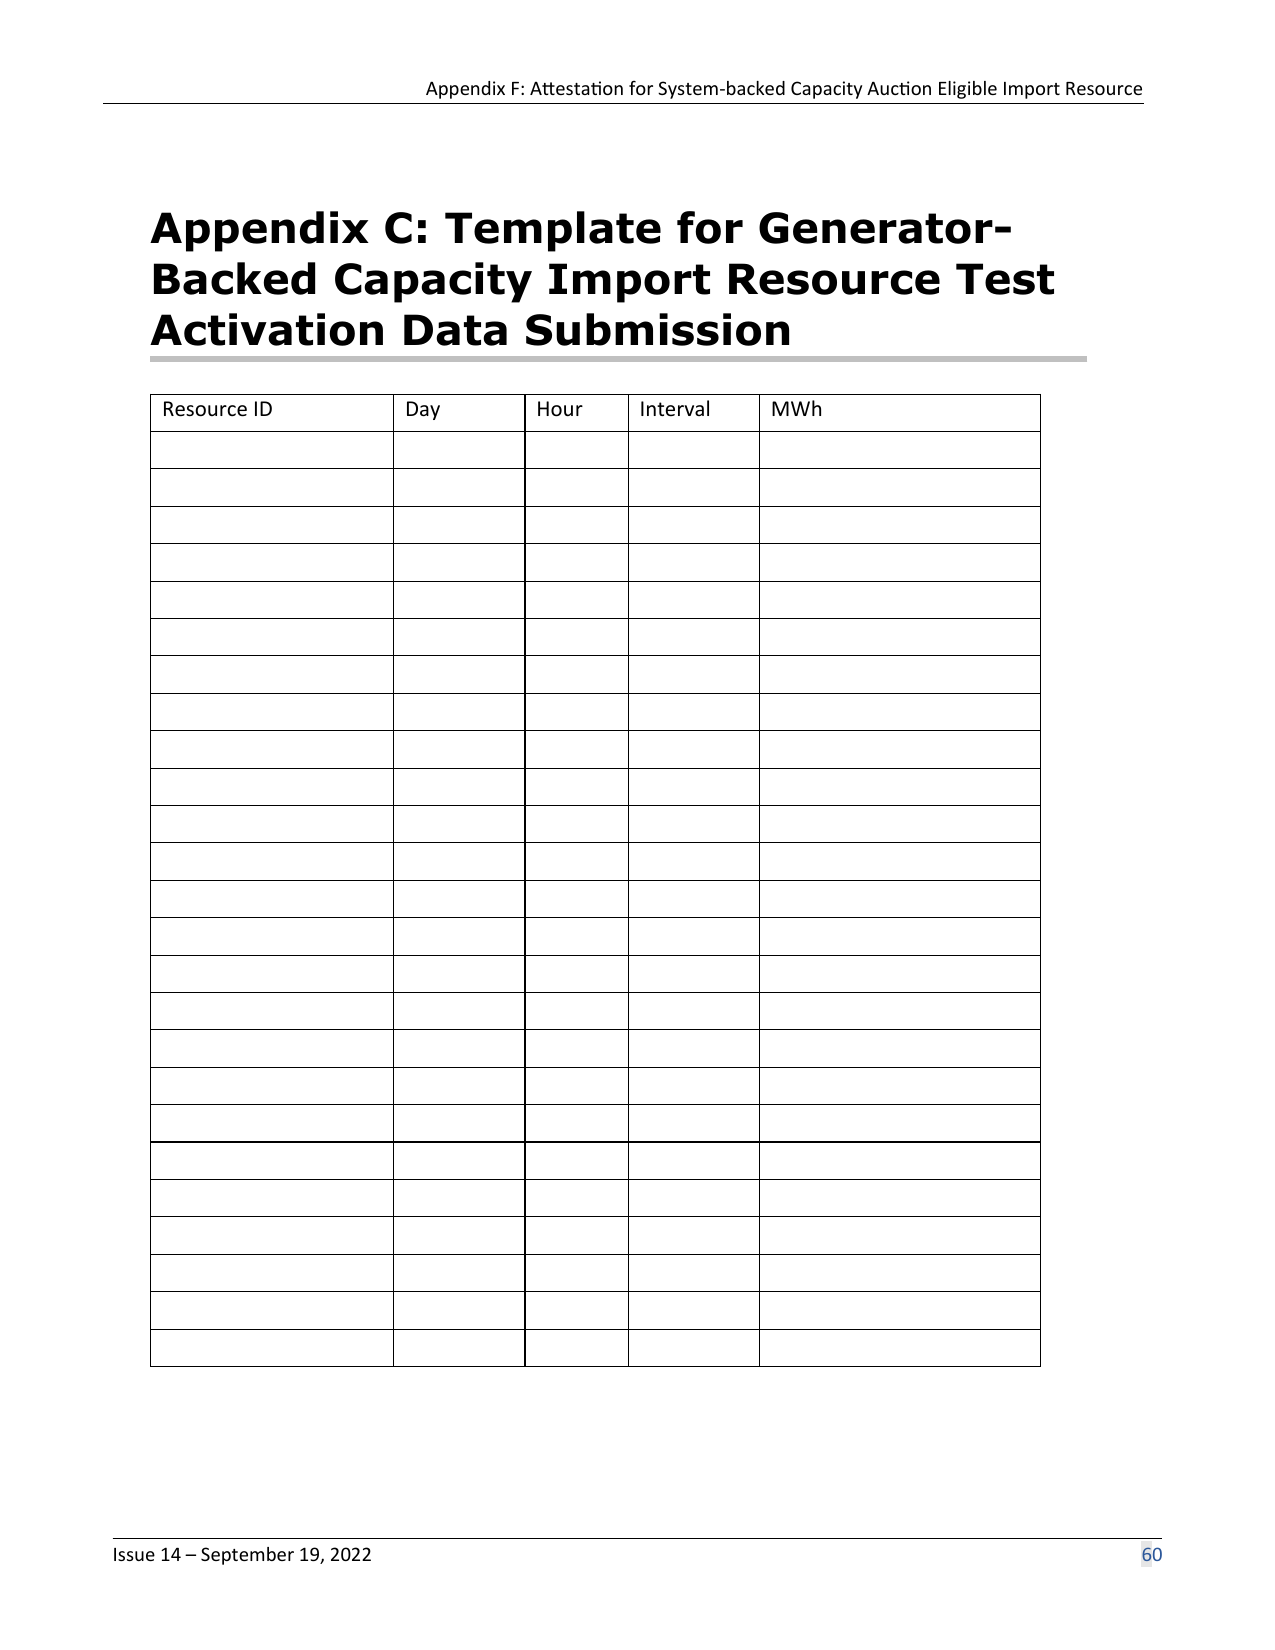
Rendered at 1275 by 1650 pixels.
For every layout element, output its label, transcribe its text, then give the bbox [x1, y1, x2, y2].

table_cell [394, 619, 524, 655]
table_cell [629, 731, 759, 767]
table_cell [526, 843, 628, 880]
table_cell [526, 881, 628, 917]
table_cell [151, 469, 393, 506]
table_cell [394, 1255, 524, 1291]
table_cell [394, 993, 524, 1029]
table_cell [760, 769, 1040, 805]
table_cell [526, 1255, 628, 1291]
table_cell [394, 1217, 524, 1254]
table_cell [526, 1105, 628, 1141]
table_cell [760, 956, 1040, 992]
table_cell [629, 1330, 759, 1366]
table_cell [526, 544, 628, 581]
table_cell [151, 1330, 393, 1366]
table_cell [526, 1292, 628, 1328]
table_cell [151, 544, 393, 581]
table_cell [760, 731, 1040, 767]
table_cell [760, 881, 1040, 917]
table_cell [151, 694, 393, 730]
table_cell [629, 769, 759, 805]
table_cell [629, 1292, 759, 1328]
table_cell [151, 843, 393, 880]
table_cell [526, 1330, 628, 1366]
table_cell [394, 432, 524, 468]
table_header Interval [629, 395, 759, 431]
table_cell [629, 656, 759, 693]
table_cell [394, 769, 524, 805]
table_cell [151, 806, 393, 842]
table_cell [760, 432, 1040, 468]
table_cell [151, 993, 393, 1029]
table_cell [526, 956, 628, 992]
table_cell [629, 843, 759, 880]
table_cell [526, 1068, 628, 1104]
table_cell [394, 507, 524, 543]
table_cell [629, 619, 759, 655]
table_cell [760, 1030, 1040, 1067]
table_cell [760, 1255, 1040, 1291]
table_cell [760, 1292, 1040, 1328]
table_cell [760, 843, 1040, 880]
table_cell [629, 918, 759, 954]
table_cell [151, 1105, 393, 1141]
table_cell [629, 1105, 759, 1141]
table_cell [151, 956, 393, 992]
table_cell [151, 1030, 393, 1067]
table_cell [151, 656, 393, 693]
table_cell [151, 432, 393, 468]
table_cell [629, 1143, 759, 1179]
table_header Day [394, 395, 524, 431]
table_cell [151, 582, 393, 618]
table_cell [394, 1143, 524, 1179]
table_cell [526, 507, 628, 543]
table_cell [151, 881, 393, 917]
table_header Hour [526, 395, 628, 431]
table_cell [526, 694, 628, 730]
table_cell [151, 1180, 393, 1216]
table_cell [629, 582, 759, 618]
table_cell [629, 993, 759, 1029]
table_cell [760, 1068, 1040, 1104]
table_cell [526, 731, 628, 767]
table_cell [394, 1030, 524, 1067]
table_cell [394, 469, 524, 506]
table_cell [151, 769, 393, 805]
table_cell [526, 619, 628, 655]
table_cell [394, 582, 524, 618]
table_cell [760, 993, 1040, 1029]
table_cell [394, 731, 524, 767]
table_cell [394, 956, 524, 992]
table_cell [526, 582, 628, 618]
table_cell [151, 918, 393, 954]
table_cell [526, 1180, 628, 1216]
table_cell [394, 806, 524, 842]
table_cell [151, 731, 393, 767]
table_cell [760, 1180, 1040, 1216]
table_cell [394, 1330, 524, 1366]
table_cell [629, 1068, 759, 1104]
table_cell [629, 507, 759, 543]
table_cell [526, 1217, 628, 1254]
table_cell [394, 656, 524, 693]
table_cell [760, 544, 1040, 581]
table_cell [760, 1105, 1040, 1141]
table_cell [526, 993, 628, 1029]
table_cell [151, 1292, 393, 1328]
table_cell [760, 1143, 1040, 1179]
table_cell [760, 582, 1040, 618]
table_cell [629, 1217, 759, 1254]
table_cell [760, 918, 1040, 954]
table_cell [526, 769, 628, 805]
table_cell [526, 432, 628, 468]
table_cell [394, 1068, 524, 1104]
table_cell [629, 1180, 759, 1216]
table_cell [394, 544, 524, 581]
table_cell [526, 806, 628, 842]
table_cell [394, 1105, 524, 1141]
table_cell [151, 1143, 393, 1179]
table_cell [760, 806, 1040, 842]
table_cell [629, 1255, 759, 1291]
table_header Resource ID [151, 395, 393, 431]
table_cell [629, 956, 759, 992]
table_cell [151, 507, 393, 543]
table_cell [526, 918, 628, 954]
table_cell [526, 469, 628, 506]
table_cell [760, 656, 1040, 693]
table_cell [151, 1255, 393, 1291]
table_cell [394, 843, 524, 880]
table_cell [394, 1180, 524, 1216]
table_cell [526, 656, 628, 693]
subtitle Appendix C: Template for Generator-Backed Capacity Import Resource Test Activation Data Submission [150, 202, 1087, 356]
table_cell [151, 1217, 393, 1254]
table_cell [526, 1030, 628, 1067]
table_cell [394, 1292, 524, 1328]
table_cell [151, 1068, 393, 1104]
table_cell [526, 1143, 628, 1179]
table_cell [760, 619, 1040, 655]
table_cell [629, 544, 759, 581]
table_cell [629, 694, 759, 730]
table_cell [629, 432, 759, 468]
table_cell [629, 469, 759, 506]
table_cell [394, 694, 524, 730]
table_cell [760, 1217, 1040, 1254]
table_cell [394, 918, 524, 954]
table_cell [629, 1030, 759, 1067]
table_cell [629, 881, 759, 917]
table_cell [760, 1330, 1040, 1366]
table_cell [394, 881, 524, 917]
table_cell [760, 469, 1040, 506]
table_cell [760, 507, 1040, 543]
table_header MWh [760, 395, 1040, 431]
table_cell [629, 806, 759, 842]
table_cell [760, 694, 1040, 730]
table_cell [151, 619, 393, 655]
